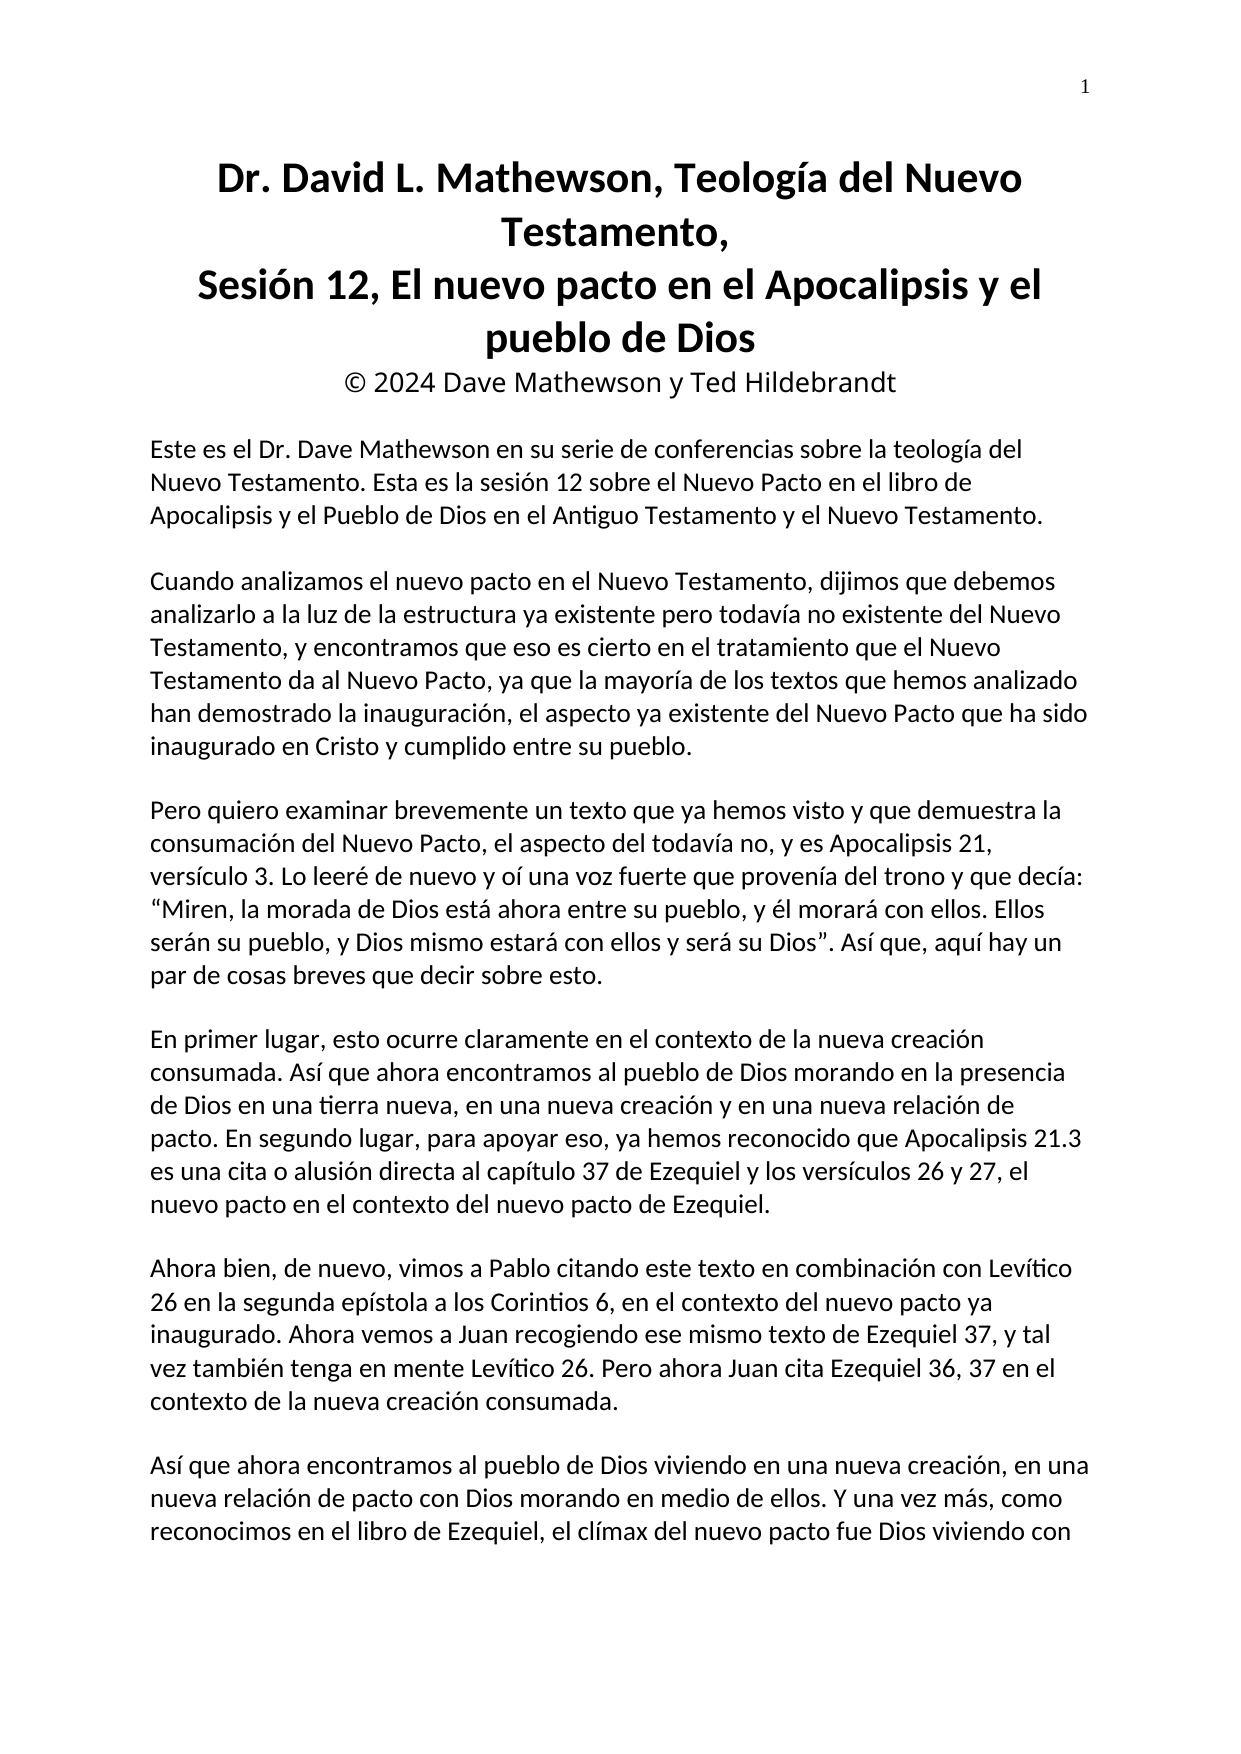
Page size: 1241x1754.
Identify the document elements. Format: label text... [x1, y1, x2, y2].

text En primer lugar, esto ocurre claramente en el contexto de la nueva creación consumada. Así que ahora encontramos al pueblo de Dios morando en la presencia de Dios en una tierra nueva, en una nueva creación y en una nueva relación de pacto. En segundo lugar, para apoyar eso, ya hemos reconocido que Apocalipsis 21.3 es una cita o alusión directa al capítulo 37 de Ezequiel y los versículos 26 y 27, el nuevo pacto en el contexto del nuevo pacto de Ezequiel. [150, 1022, 1090, 1221]
text © 2024 Dave Mathewson y Ted Hildebrandt [150, 364, 1090, 401]
text Ahora bien, de nuevo, vimos a Pablo citando este texto en combinación con Levítico 26 en la segunda epístola a los Corintios 6, en el contexto del nuevo pacto ya inaugurado. Ahora vemos a Juan recogiendo ese mismo texto de Ezequiel 37, y tal vez también tenga en mente Levítico 26. Pero ahora Juan cita Ezequiel 36, 37 en el contexto de la nueva creación consumada. [150, 1252, 1090, 1417]
text Dr. David L. Mathewson, Teología del Nuevo Testamento, Sesión 12, El nuevo pacto en el Apocalipsis y el pueblo de Dios [150, 150, 1090, 364]
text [150, 1448, 1090, 1547]
text Pero quiero examinar brevemente un texto que ya hemos visto y que demuestra la consumación del Nuevo Pacto, el aspecto del todavía no, y es Apocalipsis 21, versículo 3. Lo leeré de nuevo y oí una voz fuerte que provenía del trono y que decía: “Miren, la morada de Dios está ahora entre su pueblo, y él morará con ellos. Ellos serán su pueblo, y Dios mismo estará con ellos y será su Dios”. Así que, aquí hay un par de cosas breves que decir sobre esto. [150, 793, 1090, 991]
text Este es el Dr. Dave Mathewson en su serie de conferencias sobre la teología del Nuevo Testamento. Esta es la sesión 12 sobre el Nuevo Pacto en el libro de Apocalipsis y el Pueblo de Dios en el Antiguo Testamento y el Nuevo Testamento. Cuando analizamos el nuevo pacto en el Nuevo Testamento, dijimos que debemos analizarlo a la luz de la estructura ya existente pero todavía no existente del Nuevo Testamento, y encontramos que eso es cierto en el tratamiento que el Nuevo Testamento da al Nuevo Pacto, ya que la mayoría de los textos que hemos analizado han demostrado la inauguración, el aspecto ya existente del Nuevo Pacto que ha sido inaugurado en Cristo y cumplido entre su pueblo. [150, 432, 1090, 762]
